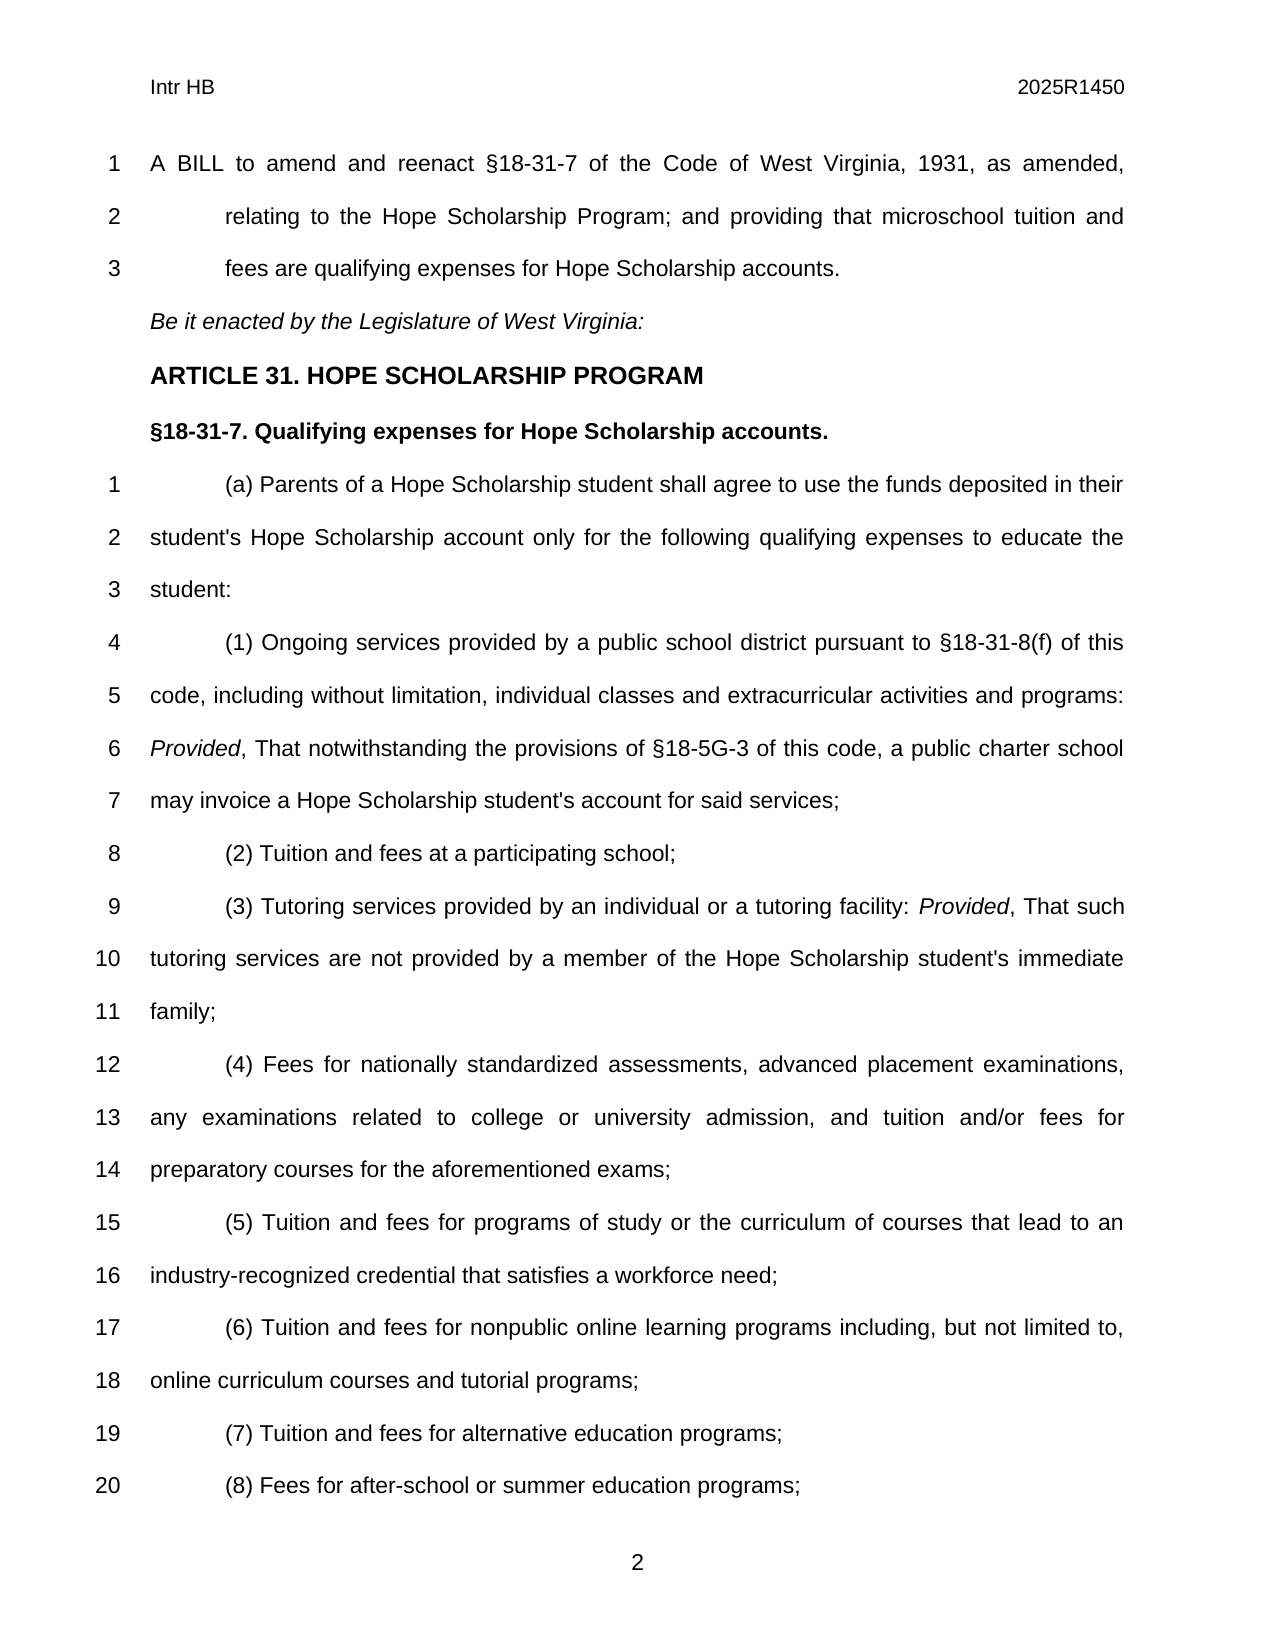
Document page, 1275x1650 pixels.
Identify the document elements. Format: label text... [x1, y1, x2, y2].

text (4) Fees for nationally standardized assessments, advanced placement examinations, any examinations related to college or university admission, and tuition and/or fees for preparatory courses for the aforementioned exams; [150, 1051, 1125, 1183]
text (7) Tuition and fees for alternative education programs; [150, 1420, 1125, 1446]
text (5) Tuition and fees for programs of study or the curriculum of courses that lead to an industry-recognized credential that satisfies a workforce need; [150, 1209, 1125, 1288]
subtitle §18-31-7. Qualifying expenses for Hope Scholarship accounts. [150, 418, 1125, 445]
text (6) Tuition and fees for nonpublic online learning programs including, but not limited to, online curriculum courses and tutorial programs; [150, 1314, 1125, 1393]
title A BILL to amend and reenact §18-31-7 of the Code of West Virginia, 1931, as amended, relating to the Hope Scholarship Program; and providing that microschool tuition and fees are qualifying expenses for Hope Scholarship accounts. [150, 150, 1125, 282]
text Be it enacted by the Legislature of West Virginia: [150, 308, 1125, 334]
text (8) Fees for after-school or summer education programs; [150, 1472, 1125, 1499]
text (a) Parents of a Hope Scholarship student shall agree to use the funds deposited in their student's Hope Scholarship account only for the following qualifying expenses to educate the student: [150, 471, 1125, 603]
text (1) Ongoing services provided by a public school district pursuant to §18-31-8(f) of this code, including without limitation, individual classes and extracurricular activities and programs: Provided, That notwithstanding the provisions of §18-5G-3 of this code, a public charter school may invoice a Hope Scholarship student's account for said services; [150, 629, 1125, 814]
text (3) Tutoring services provided by an individual or a tutoring facility: Provided, That such tutoring services are not provided by a member of the Hope Scholarship student's immediate family; [150, 893, 1125, 1024]
text (2) Tuition and fees at a participating school; [150, 840, 1125, 866]
subtitle ARTICLE 31. HOPE SChOLARSHIP PROGRAM [150, 361, 1125, 389]
